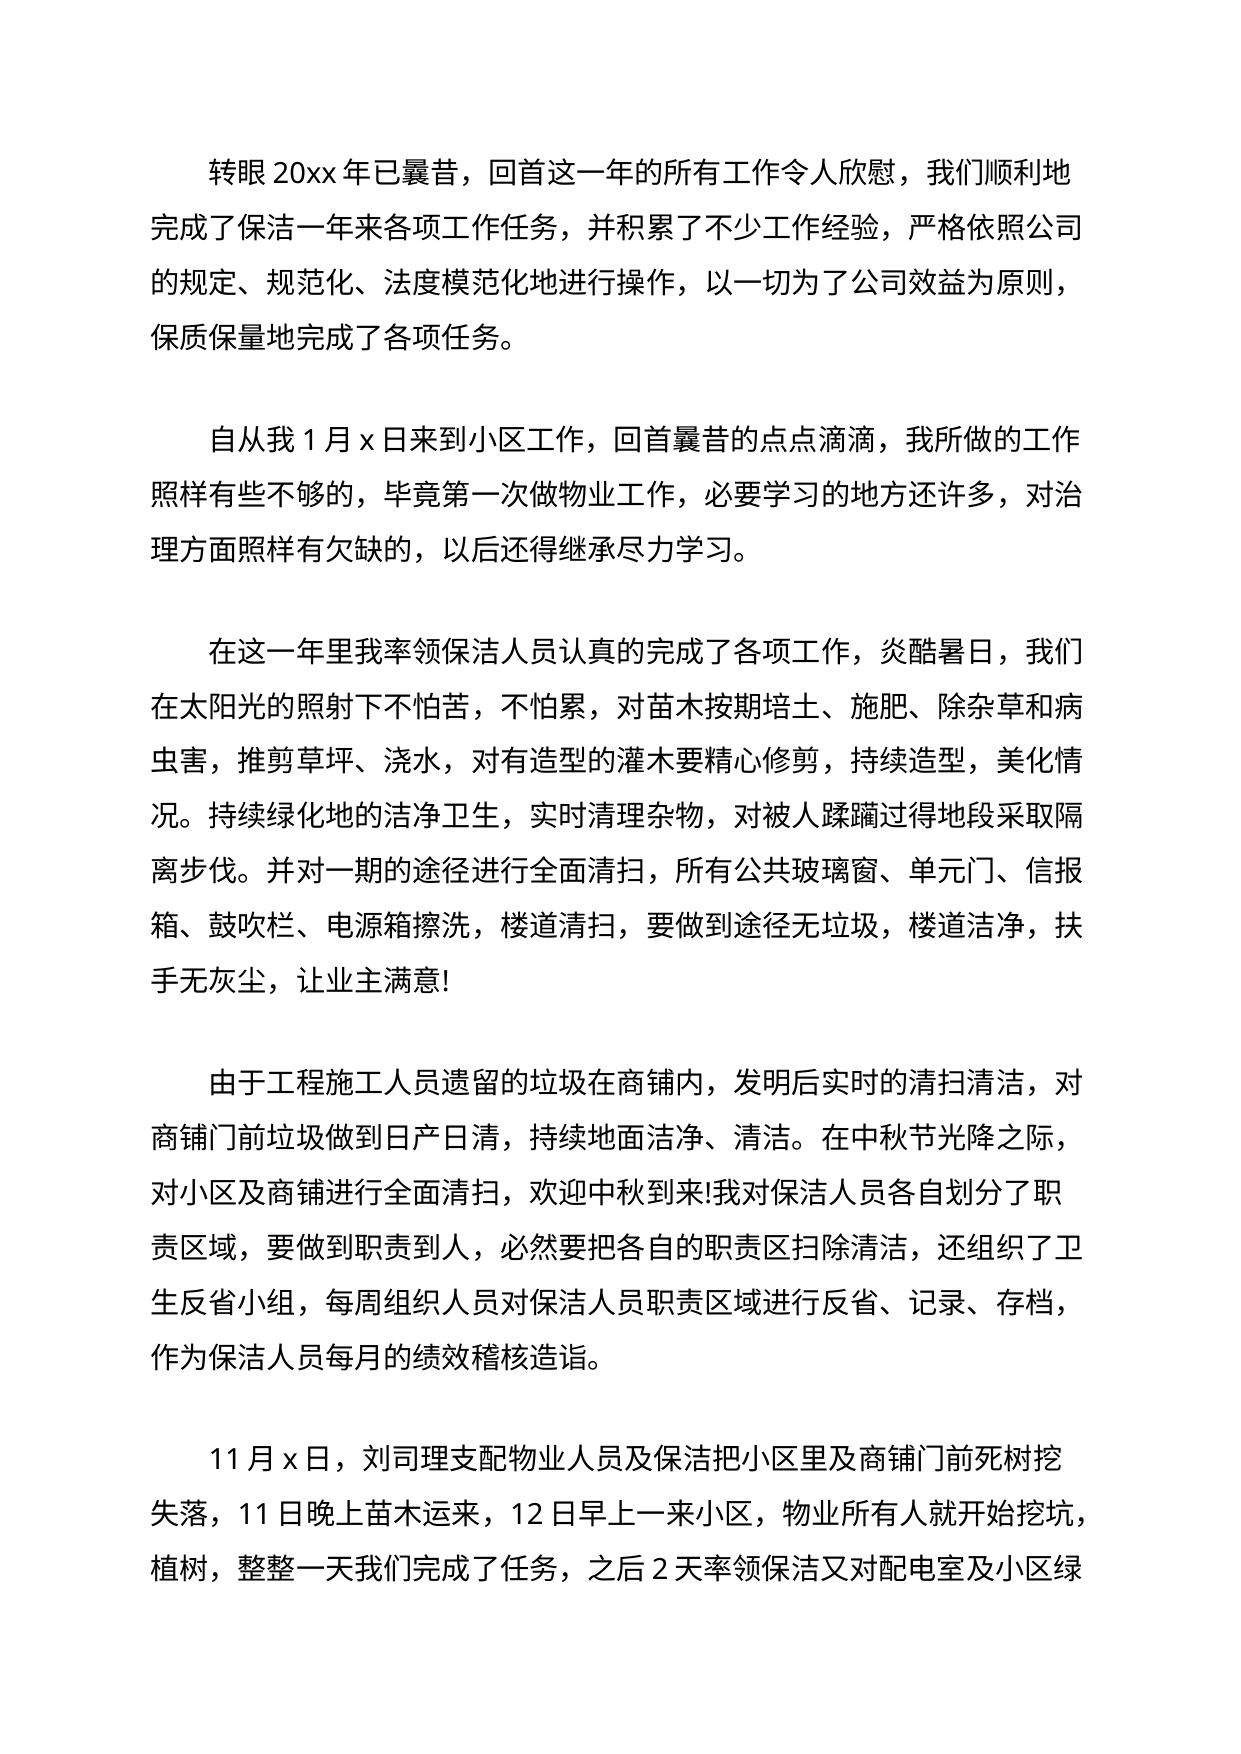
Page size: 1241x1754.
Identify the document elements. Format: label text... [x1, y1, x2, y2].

text 由于工程施工人员遗留的垃圾在商铺内，发明后实时的清扫清洁，对商铺门前垃圾做到日产日清，持续地面洁净、清洁。在中秋节光降之际，对小区及商铺进行全面清扫，欢迎中秋到来!我对保洁人员各自划分了职责区域，要做到职责到人，必然要把各自的职责区扫除清洁，还组织了卫生反省小组，每周组织人员对保洁人员职责区域进行反省、记录、存档，作为保洁人员每月的绩效稽核造诣。 [150, 1059, 1090, 1376]
text 在这一年里我率领保洁人员认真的完成了各项工作，炎酷暑日，我们在太阳光的照射下不怕苦，不怕累，对苗木按期培土、施肥、除杂草和病虫害，推剪草坪、浇水，对有造型的灌木要精心修剪，持续造型，美化情况。持续绿化地的洁净卫生，实时清理杂物，对被人蹂躏过得地段采取隔离步伐。并对一期的途径进行全面清扫，所有公共玻璃窗、单元门、信报箱、鼓吹栏、电源箱擦洗，楼道清扫，要做到途径无垃圾，楼道洁净，扶手无灰尘，让业主满意! [150, 628, 1090, 1000]
text 自从我1月x日来到小区工作，回首曩昔的点点滴滴，我所做的工作照样有些不够的，毕竟第一次做物业工作，必要学习的地方还许多，对治理方面照样有欠缺的，以后还得继承尽力学习。 [150, 417, 1090, 569]
text 转眼20xx年已曩昔，回首这一年的所有工作令人欣慰，我们顺利地完成了保洁一年来各项工作任务，并积累了不少工作经验，严格依照公司的规定、规范化、法度模范化地进行操作，以一切为了公司效益为原则，保质保量地完成了各项任务。 [150, 150, 1090, 357]
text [150, 1436, 1090, 1588]
